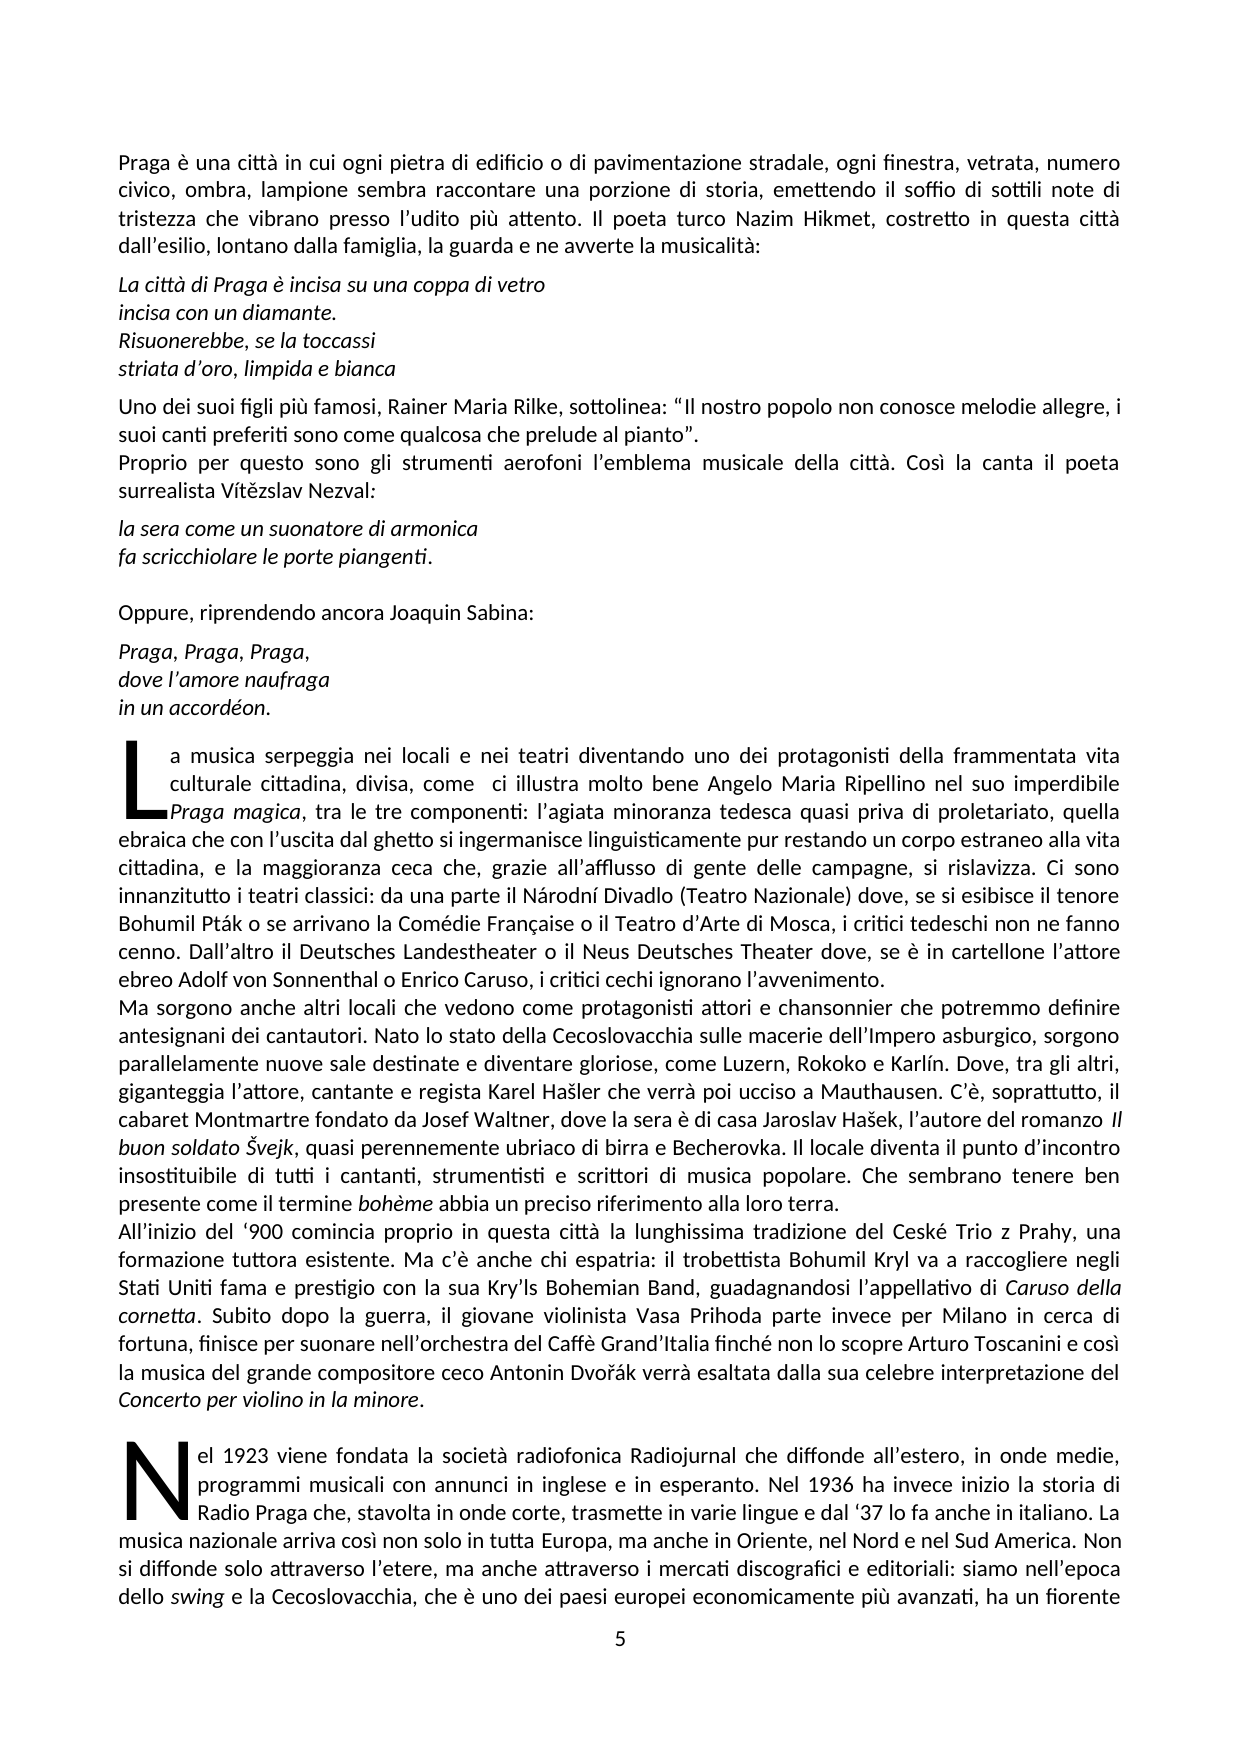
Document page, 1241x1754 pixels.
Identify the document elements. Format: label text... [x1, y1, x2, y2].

text Praga, Praga, Praga, [118, 637, 1122, 665]
text a musica serpeggia nei locali e nei teatri diventando uno dei protagonisti della frammentata vita culturale cittadina, divisa, come ci illustra molto bene Angelo Maria Ripellino nel suo imperdibile Praga magica, tra le tre componenti: l’agiata minoranza tedesca quasi priva di proletariato, quella ebraica che con l’uscita dal ghetto si ingermanisce linguisticamente pur restando un corpo estraneo alla vita cittadina, e la maggioranza ceca che, grazie all’afflusso di gente delle campagne, si rislavizza. Ci sono innanzitutto i teatri classici: da una parte il Národní Divadlo (Teatro Nazionale) dove, se si esibisce il tenore Bohumil Pták o se arrivano la Comédie Française o il Teatro d’Arte di Mosca, i critici tedeschi non ne fanno cenno. Dall’altro il Deutsches Landestheater o il Neus Deutsches Theater dove, se è in cartellone l’attore ebreo Adolf von Sonnenthal o Enrico Caruso, i critici cechi ignorano l’avvenimento. [118, 741, 1122, 993]
text Praga è una città in cui ogni pietra di edificio o di pavimentazione stradale, ogni finestra, vetrata, numero civico, ombra, lampione sembra raccontare una porzione di storia, emettendo il soffio di sottili note di tristezza che vibrano presso l’udito più attento. Il poeta turco Nazim Hikmet, costretto in questa città dall’esilio, lontano dalla famiglia, la guarda e ne avverte la musicalità: [118, 148, 1122, 260]
text Uno dei suoi figli più famosi, Rainer Maria Rilke, sottolinea: “Il nostro popolo non conosce melodie allegre, i suoi canti preferiti sono come qualcosa che prelude al pianto”. [118, 392, 1122, 448]
text Ma sorgono anche altri locali che vedono come protagonisti attori e chansonnier che potremmo definire antesignani dei cantautori. Nato lo stato della Cecoslovacchia sulle macerie dell’Impero asburgico, sorgono parallelamente nuove sale destinate e diventare gloriose, come Luzern, Rokoko e Karlín. Dove, tra gli altri, giganteggia l’attore, cantante e regista Karel Hašler che verrà poi ucciso a Mauthausen. C’è, soprattutto, il cabaret Montmartre fondato da Josef Waltner, dove la sera è di casa Jaroslav Hašek, l’autore del romanzo Il buon soldato Švejk, quasi perennemente ubriaco di birra e Becherovka. Il locale diventa il punto d’incontro insostituibile di tutti i cantanti, strumentisti e scrittori di musica popolare. Che sembrano tenere ben presente come il termine bohème abbia un preciso riferimento alla loro terra. [118, 993, 1122, 1217]
text in un accordéon. [118, 693, 1122, 721]
text fa scricchiolare le porte piangenti. [118, 542, 1122, 571]
text All’inizio del ‘900 comincia proprio in questa città la lunghissima tradizione del Ceské Trio z Prahy, una formazione tuttora esistente. Ma c’è anche chi espatria: il trobettista Bohumil Kryl va a raccogliere negli Stati Uniti fama e prestigio con la sua Kry’ls Bohemian Band, guadagnandosi l’appellativo di Caruso della cornetta. Subito dopo la guerra, il giovane violinista Vasa Prihoda parte invece per Milano in cerca di fortuna, finisce per suonare nell’orchestra del Caffè Grand’Italia finché non lo scopre Arturo Toscanini e così la musica del grande compositore ceco Antonin Dvořák verrà esaltata dalla sua celebre interpretazione del Concerto per violino in la minore. [118, 1217, 1122, 1414]
text Risuonerebbe, se la toccassi [118, 326, 1122, 354]
text Oppure, riprendendo ancora Joaquin Sabina: [118, 598, 1122, 627]
text la sera come un suonatore di armonica [118, 514, 1122, 542]
text Proprio per questo sono gli strumenti aerofoni l’emblema musicale della città. Così la canta il poeta surrealista Vítězslav Nezval: [118, 448, 1122, 504]
text striata d’oro, limpida e bianca [118, 354, 1122, 382]
text dove l’amore naufraga [118, 665, 1122, 693]
text La città di Praga è incisa su una coppa di vetro [118, 270, 1122, 298]
text incisa con un diamante. [118, 298, 1122, 326]
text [118, 1442, 1122, 1610]
